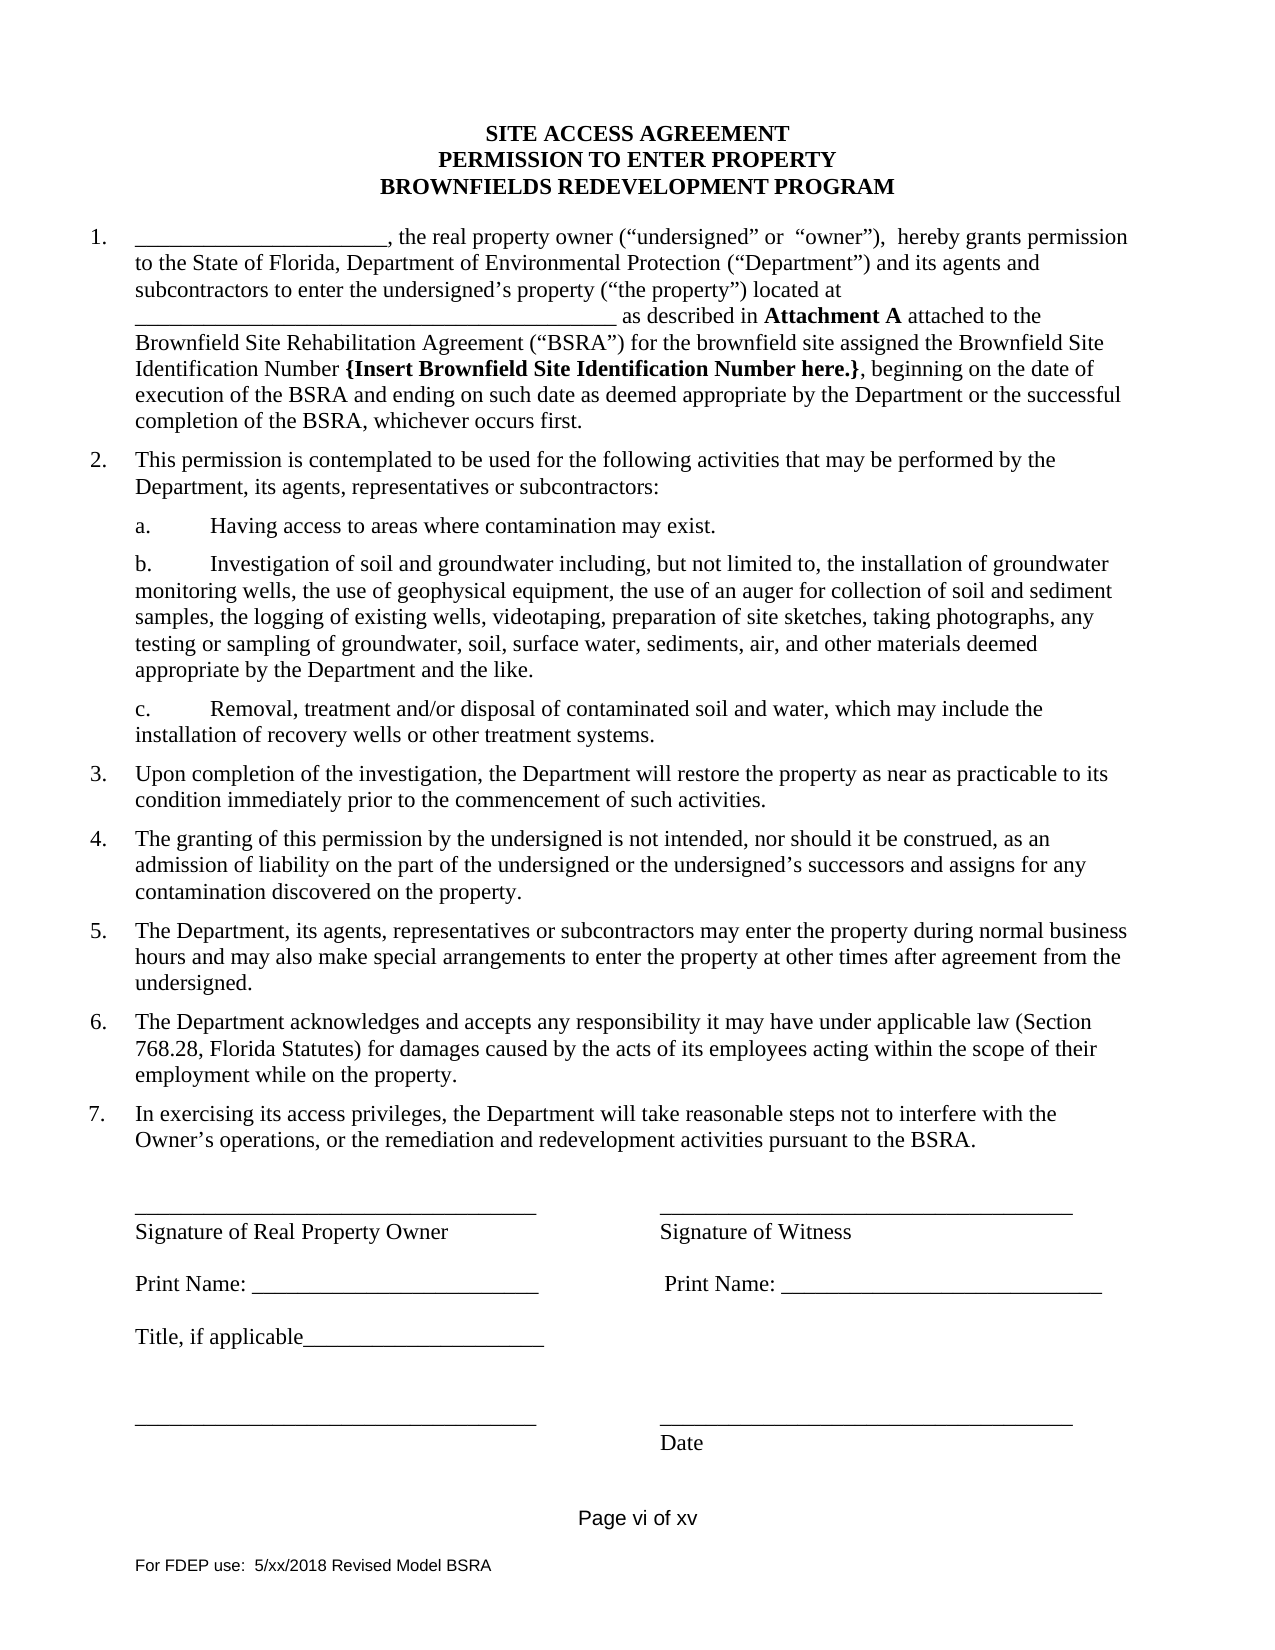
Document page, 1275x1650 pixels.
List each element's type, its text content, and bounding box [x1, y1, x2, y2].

text 5. The Department, its agents, representatives or subcontractors may enter the property during normal business hours and may also make special arrangements to enter the property at other times after agreement from the undersigned. [90, 917, 1140, 996]
text 6. The Department acknowledges and accepts any responsibility it may have under applicable law (Section 768.28, Florida Statutes) for damages caused by the acts of its employees acting within the scope of their employment while on the property. [90, 1008, 1140, 1087]
text Print Name: _________________________ Print Name: ____________________________ [135, 1271, 1140, 1297]
text 2. This permission is contemplated to be used for the following activities that may be performed by the Department, its agents, representatives or subcontractors: [90, 446, 1140, 499]
text SITE ACCESS AGREEMENT [135, 120, 1140, 146]
text b. Investigation of soil and groundwater including, but not limited to, the installation of groundwater monitoring wells, the use of geophysical equipment, the use of an auger for collection of soil and sediment samples, the logging of existing wells, videotaping, preparation of site sketches, taking photographs, any testing or sampling of groundwater, soil, surface water, sediments, air, and other materials deemed appropriate by the Department and the like. [135, 551, 1140, 682]
text Date [135, 1429, 1140, 1455]
text a. Having access to areas where contamination may exist. [135, 512, 1140, 538]
title BROWNFIELDS REDEVELOPMENT PROGRAM [135, 173, 1140, 199]
title PERMISSION TO ENTER PROPERTY [135, 146, 1140, 173]
text Title, if applicable_____________________ [135, 1323, 1140, 1349]
text 7. In exercising its access privileges, the Department will take reasonable steps not to interfere with the Owner’s operations, or the remediation and redevelopment activities pursuant to the BSRA. [88, 1100, 1140, 1153]
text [135, 1402, 1140, 1429]
text 3. Upon completion of the investigation, the Department will restore the property as near as practicable to its condition immediately prior to the commencement of such activities. [90, 760, 1140, 813]
text ___________________________________ ____________________________________ [135, 1191, 1140, 1218]
text Signature of Real Property Owner Signature of Witness [135, 1218, 1140, 1244]
text 1. ______________________, the real property owner (“undersigned” or “owner”), hereby grants permission to the State of Florida, Department of Environmental Protection (“Department”) and its agents and subcontractors to enter the undersigned’s property (“the property”) located at __________________________________________ as described in Attachment A attached to the Brownfield Site Rehabilitation Agreement (“BSRA”) for the brownfield site assigned the Brownfield Site Identification Number {Insert Brownfield Site Identification Number here.}, beginning on the date of execution of the BSRA and ending on such date as deemed appropriate by the Department or the successful completion of the BSRA, whichever occurs first. [90, 223, 1140, 434]
text 4. The granting of this permission by the undersigned is not intended, nor should it be construed, as an admission of liability on the part of the undersigned or the undersigned’s successors and assigns for any contamination discovered on the property. [90, 825, 1140, 904]
text c. Removal, treatment and/or disposal of contaminated soil and water, which may include the installation of recovery wells or other treatment systems. [135, 695, 1140, 747]
